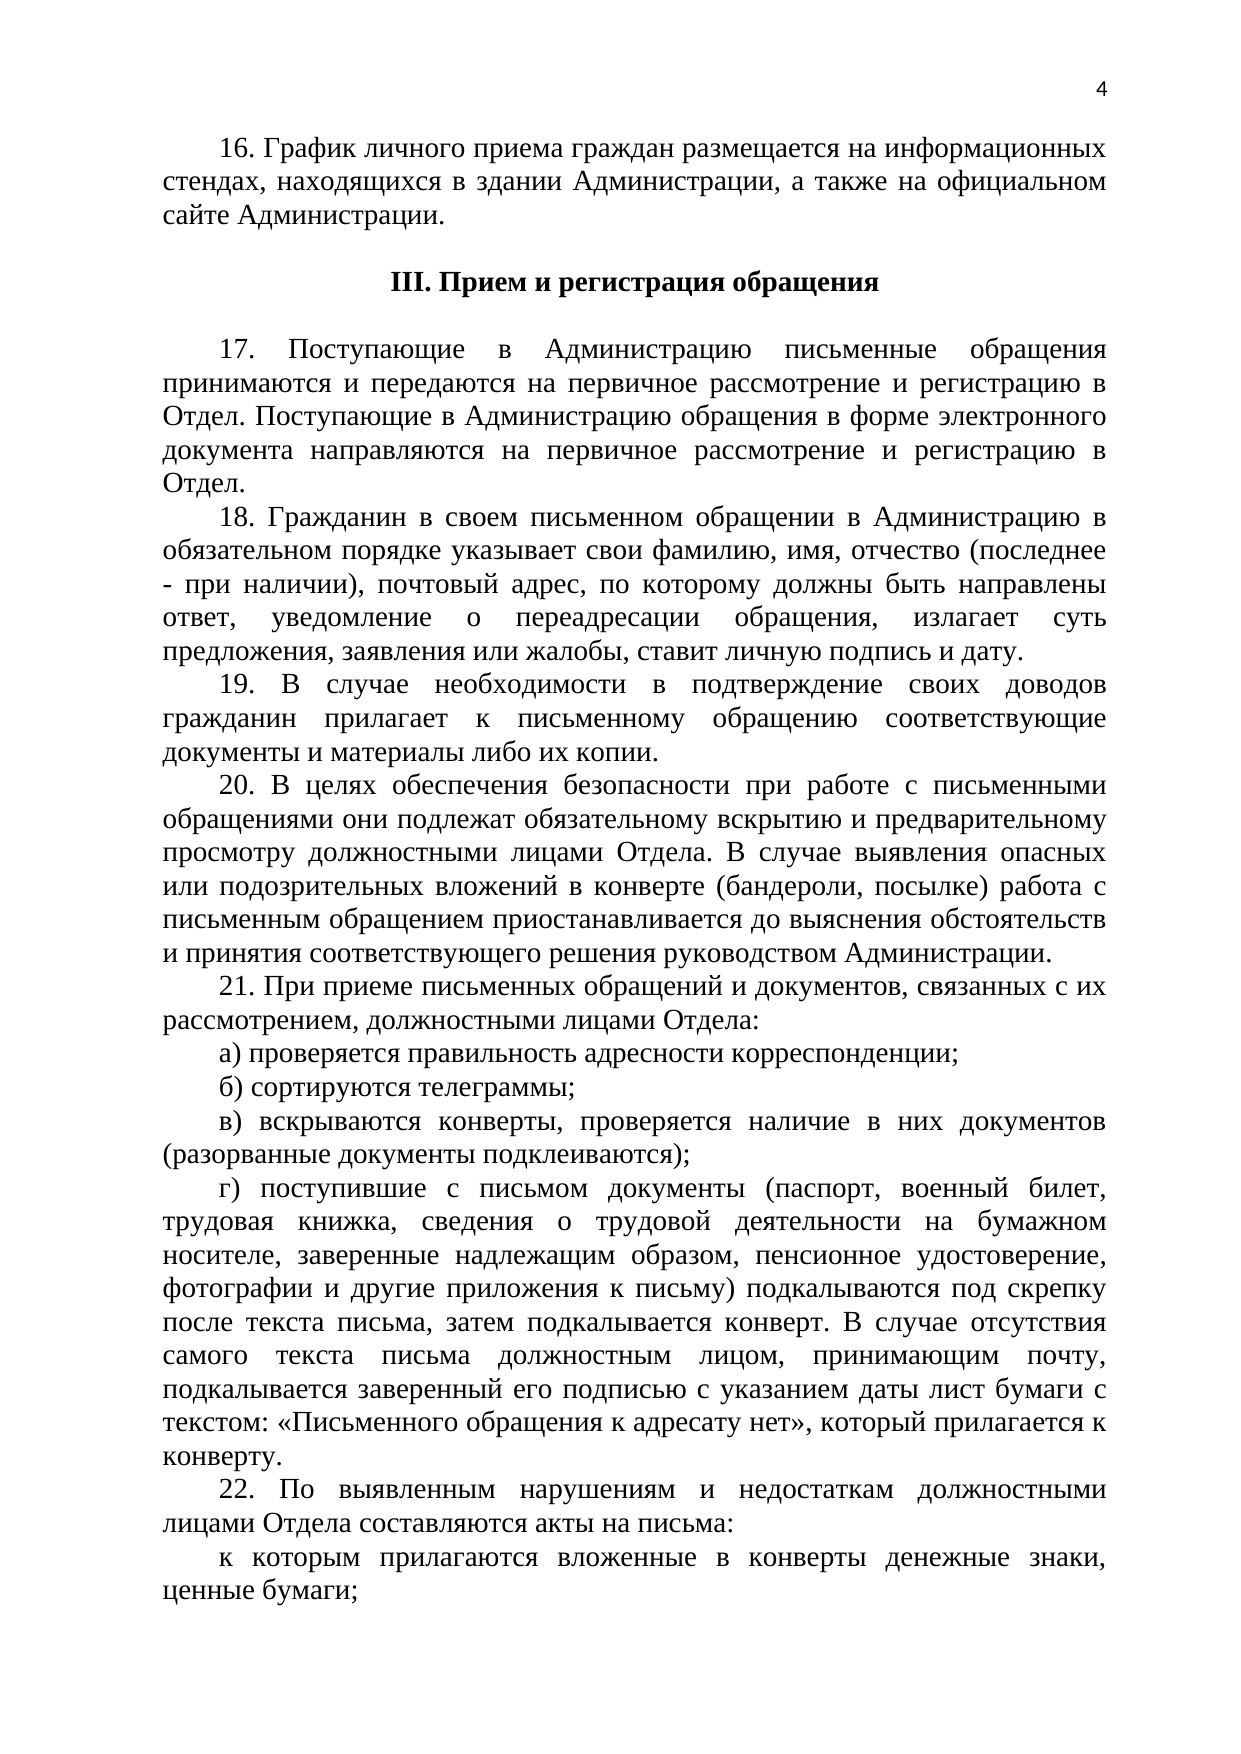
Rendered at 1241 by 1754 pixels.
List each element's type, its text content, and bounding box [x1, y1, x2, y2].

text 18. Гражданин в своем письменном обращении в Администрацию в обязательном порядке указывает свои фамилию, имя, отчество (последнее - при наличии), почтовый адрес, по которому должны быть направлены ответ, уведомление о переадресации обращения, излагает суть предложения, заявления или жалобы, ставит личную подпись и дату. [162, 499, 1107, 667]
text б) сортируются телеграммы; [162, 1069, 1107, 1103]
text 20. В целях обеспечения безопасности при работе с письменными обращениями они подлежат обязательному вскрытию и предварительному просмотру должностными лицами Отдела. В случае выявления опасных или подозрительных вложений в конверте (бандероли, посылке) работа с письменным обращением приостанавливается до выяснения обстоятельств и принятия соответствующего решения руководством Администрации. [162, 767, 1107, 968]
text III. Прием и регистрация обращения [162, 264, 1107, 298]
text 21. При приеме письменных обращений и документов, связанных с их рассмотрением, должностными лицами Отдела: [162, 968, 1107, 1036]
text 17. Поступающие в Администрацию письменные обращения принимаются и передаются на первичное рассмотрение и регистрацию в Отдел. Поступающие в Администрацию обращения в форме электронного документа направляются на первичное рассмотрение и регистрацию в Отдел. [162, 331, 1107, 499]
text в) вскрываются конверты, проверяется наличие в них документов (разорванные документы подклеиваются); [162, 1103, 1107, 1170]
text 19. В случае необходимости в подтверждение своих доводов гражданин прилагает к письменному обращению соответствующие документы и материалы либо их копии. [162, 667, 1107, 767]
text а) проверяется правильность адресности корреспонденции; [162, 1036, 1107, 1069]
text 16. График личного приема граждан размещается на информационных стендах, находящихся в здании Администрации, а также на официальном сайте Администрации. [162, 130, 1107, 231]
text г) поступившие с письмом документы (паспорт, военный билет, трудовая книжка, сведения о трудовой деятельности на бумажном носителе, заверенные надлежащим образом, пенсионное удостоверение, фотографии и другие приложения к письму) подкалываются под скрепку после текста письма, затем подкалывается конверт. В случае отсутствия самого текста письма должностным лицом, принимающим почту, подкалывается заверенный его подписью с указанием даты лист бумаги с текстом: «Письменного обращения к адресату нет», который прилагается к конверту. [162, 1170, 1107, 1472]
text 22. По выявленным нарушениям и недостаткам должностными лицами Отдела составляются акты на письма: [162, 1472, 1107, 1539]
text к которым прилагаются вложенные в конверты денежные знаки, ценные бумаги; [162, 1539, 1107, 1606]
